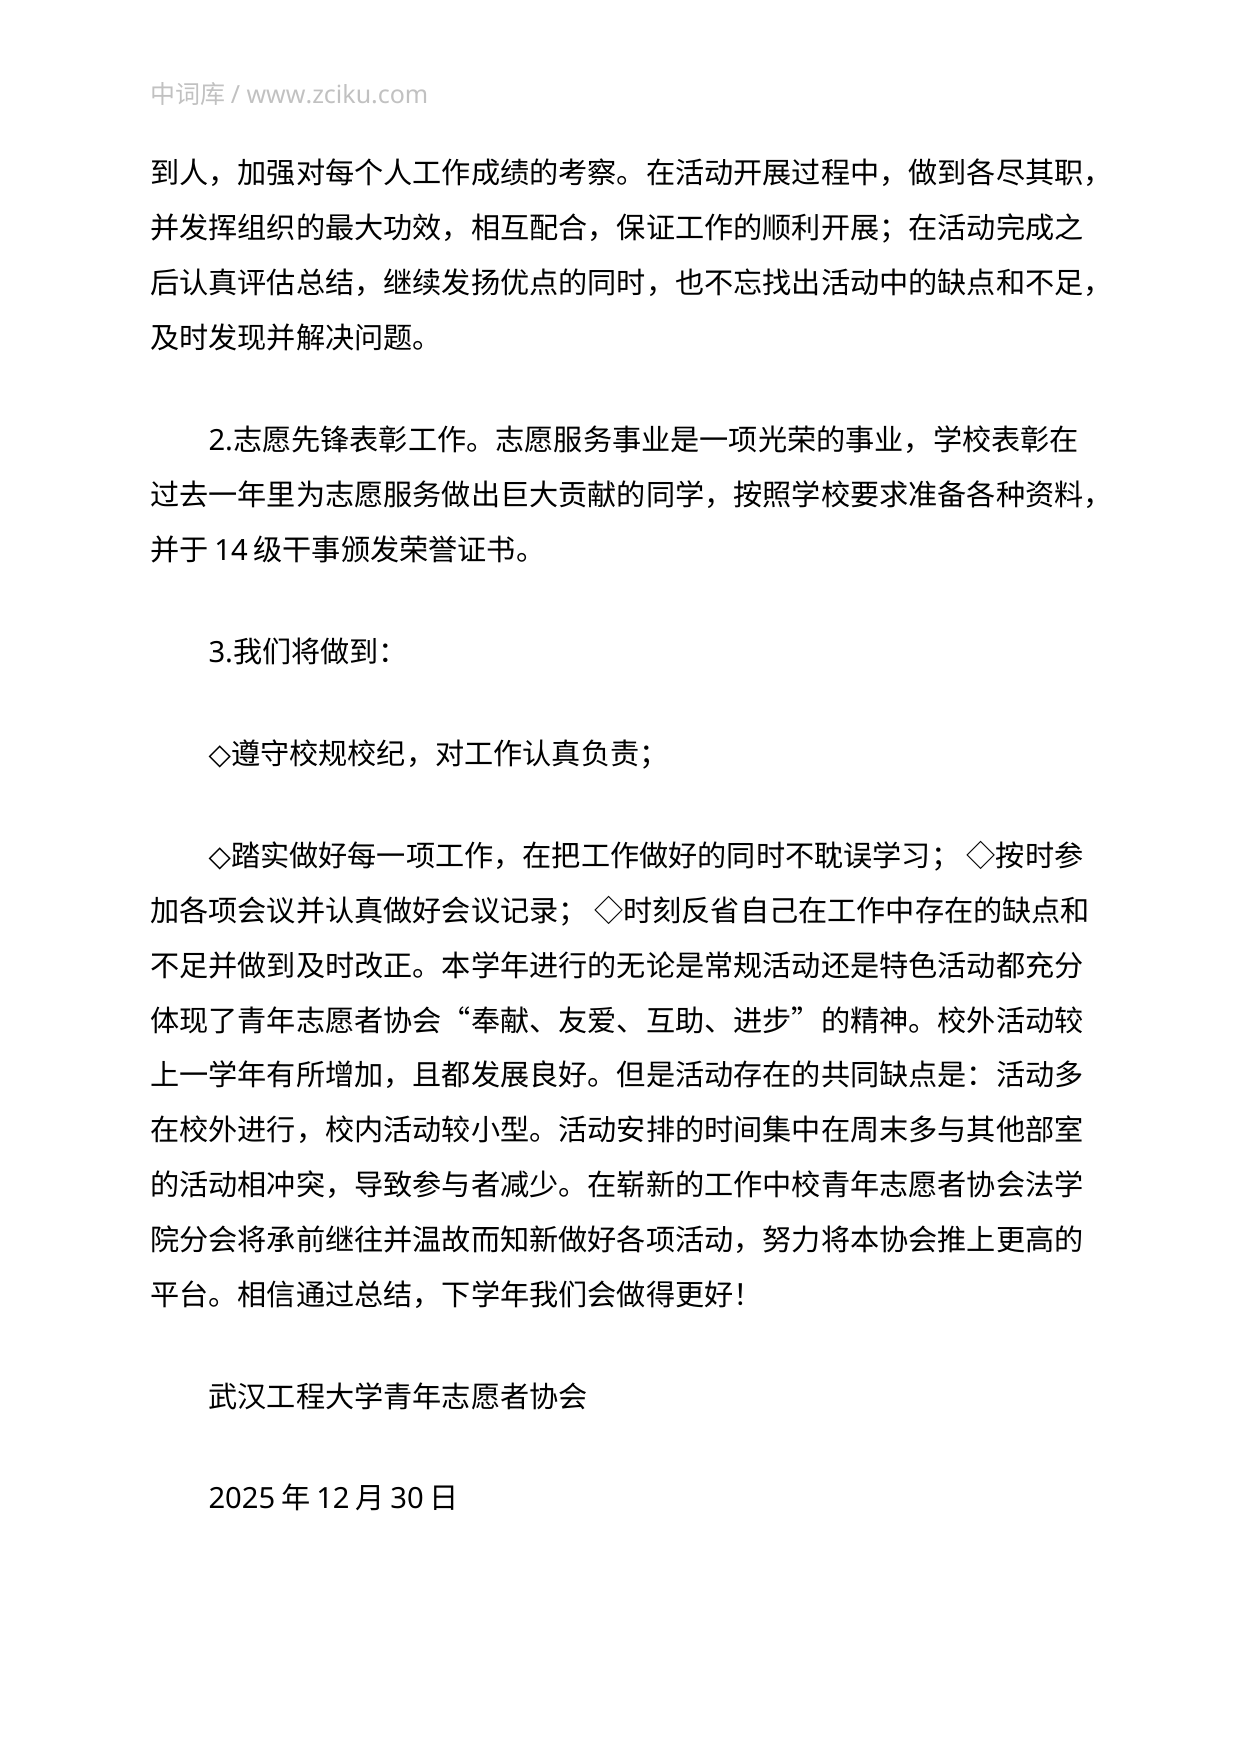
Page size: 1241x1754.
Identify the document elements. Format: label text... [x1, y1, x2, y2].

text 2.志愿先锋表彰工作。志愿服务事业是一项光荣的事业，学校表彰在过去一年里为志愿服务做出巨大贡献的同学，按照学校要求准备各种资料，并于14级干事颁发荣誉证书。 [150, 416, 1090, 569]
text ◇踏实做好每一项工作，在把工作做好的同时不耽误学习； ◇按时参加各项会议并认真做好会议记录； ◇时刻反省自己在工作中存在的缺点和不足并做到及时改正。本学年进行的无论是常规活动还是特色活动都充分体现了青年志愿者协会“奉献、友爱、互助、进步”的精神。校外活动较上一学年有所增加，且都发展良好。但是活动存在的共同缺点是：活动多在校外进行，校内活动较小型。活动安排的时间集中在周末多与其他部室的活动相冲突，导致参与者减少。在崭新的工作中校青年志愿者协会法学院分会将承前继往并温故而知新做好各项活动，努力将本协会推上更高的平台。相信通过总结，下学年我们会做得更好！ [150, 832, 1090, 1314]
text 2025年12月30日 [150, 1475, 1090, 1517]
text 3.我们将做到： [150, 628, 1090, 671]
text 武汉工程大学青年志愿者协会 [150, 1373, 1090, 1416]
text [150, 150, 1090, 357]
text ◇遵守校规校纪，对工作认真负责； [150, 730, 1090, 773]
